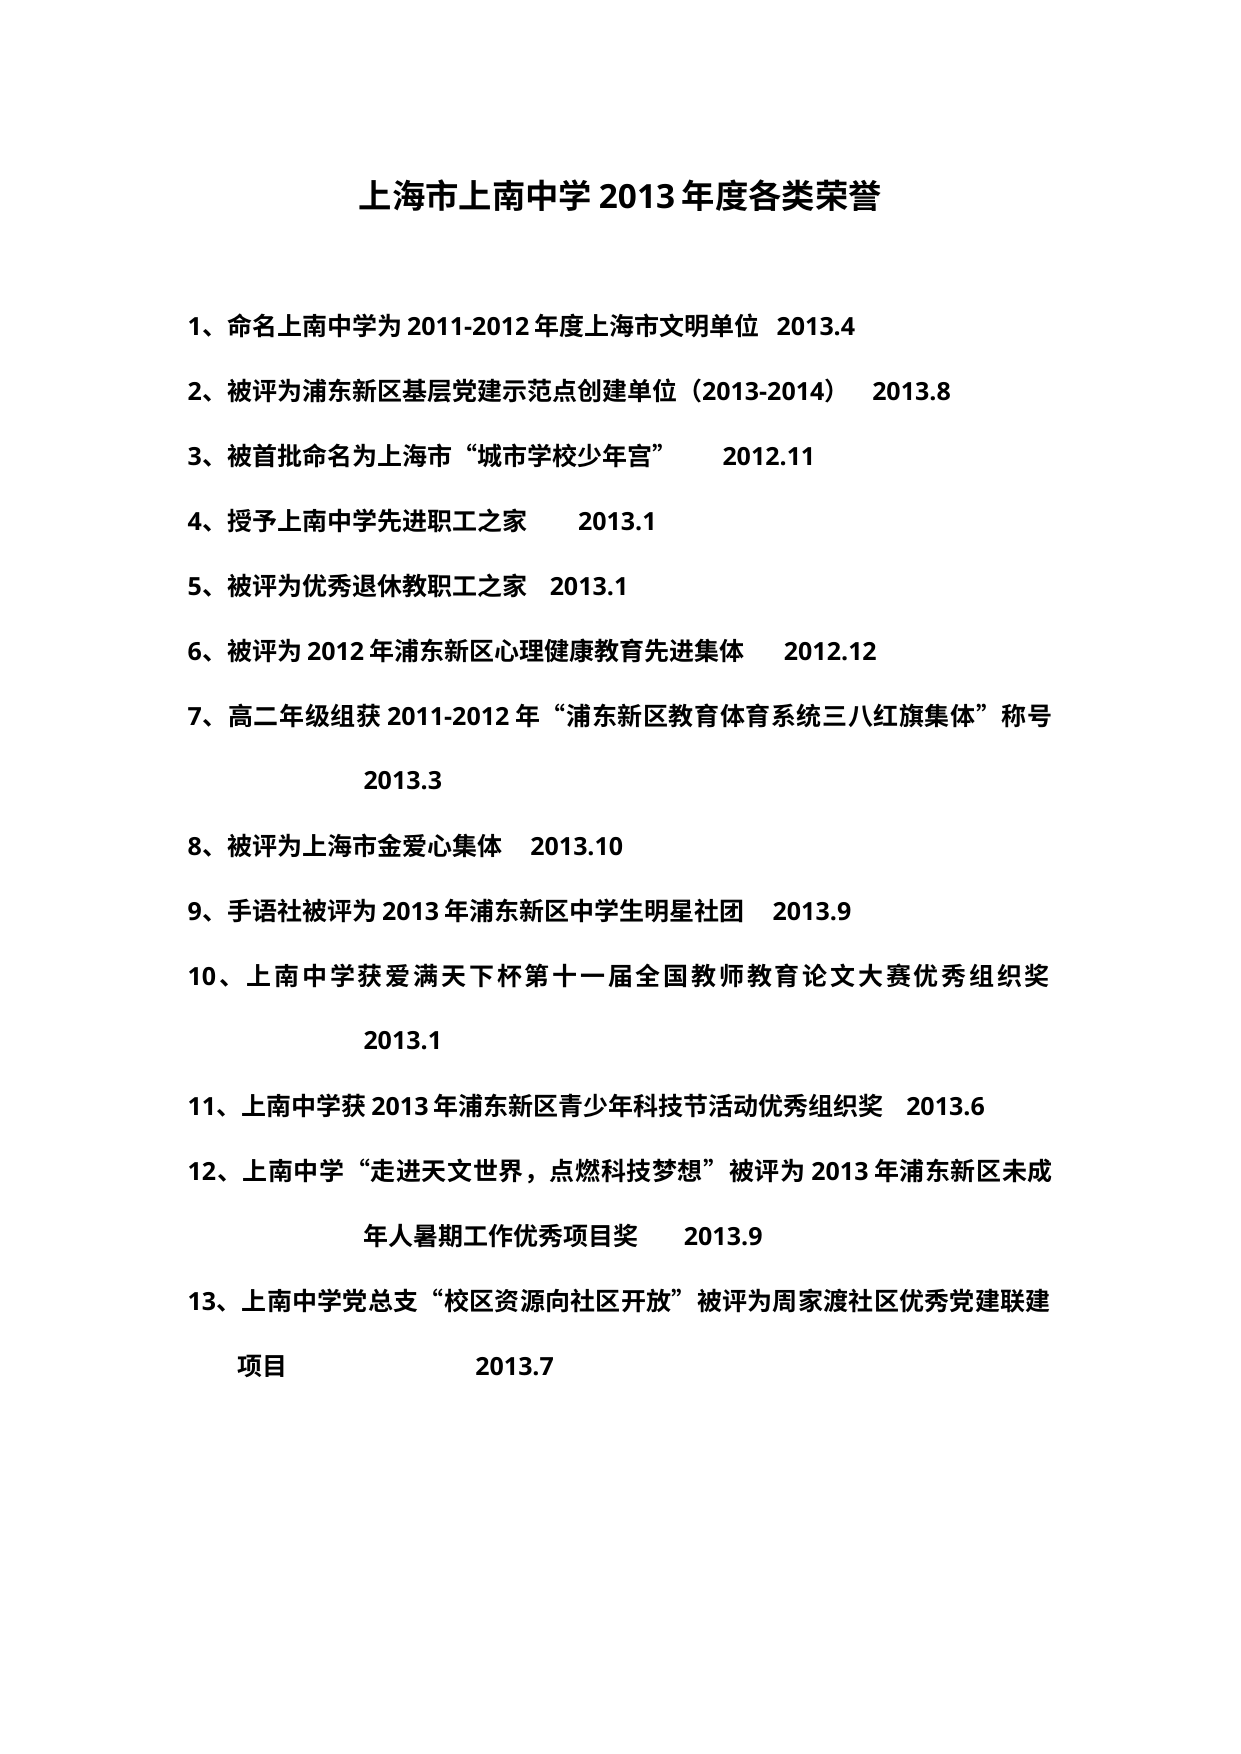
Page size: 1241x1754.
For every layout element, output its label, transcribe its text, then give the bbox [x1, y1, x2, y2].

text 13、上南中学党总支“校区资源向社区开放”被评为周家渡社区优秀党建联建项目 2013.7 [187, 1267, 1053, 1397]
text 9、手语社被评为2013年浦东新区中学生明星社团 2013.9 [187, 877, 1053, 942]
text 5、被评为优秀退休教职工之家 2013.1 [187, 552, 1053, 617]
text 11、上南中学获2013年浦东新区青少年科技节活动优秀组织奖 2013.6 [187, 1072, 1053, 1137]
text 3、被首批命名为上海市“城市学校少年宫” 2012.11 [187, 422, 1053, 487]
text 4、授予上南中学先进职工之家 2013.1 [187, 487, 1053, 552]
text 2、被评为浦东新区基层党建示范点创建单位（2013-2014） 2013.8 [187, 357, 1053, 422]
text 1、命名上南中学为2011-2012年度上海市文明单位 2013.4 [187, 292, 1053, 357]
text 6、被评为2012年浦东新区心理健康教育先进集体 2012.12 [187, 617, 1053, 682]
text 12、上南中学“走进天文世界，点燃科技梦想”被评为2013年浦东新区未成年人暑期工作优秀项目奖 2013.9 [187, 1137, 1053, 1267]
text 7、高二年级组获2011-2012年“浦东新区教育体育系统三八红旗集体”称号 2013.3 [187, 682, 1053, 812]
text 上海市上南中学2013年度各类荣誉 [187, 162, 1053, 227]
text 10、上南中学获爱满天下杯第十一届全国教师教育论文大赛优秀组织奖 2013.1 [187, 942, 1053, 1072]
text 8、被评为上海市金爱心集体 2013.10 [187, 812, 1053, 877]
